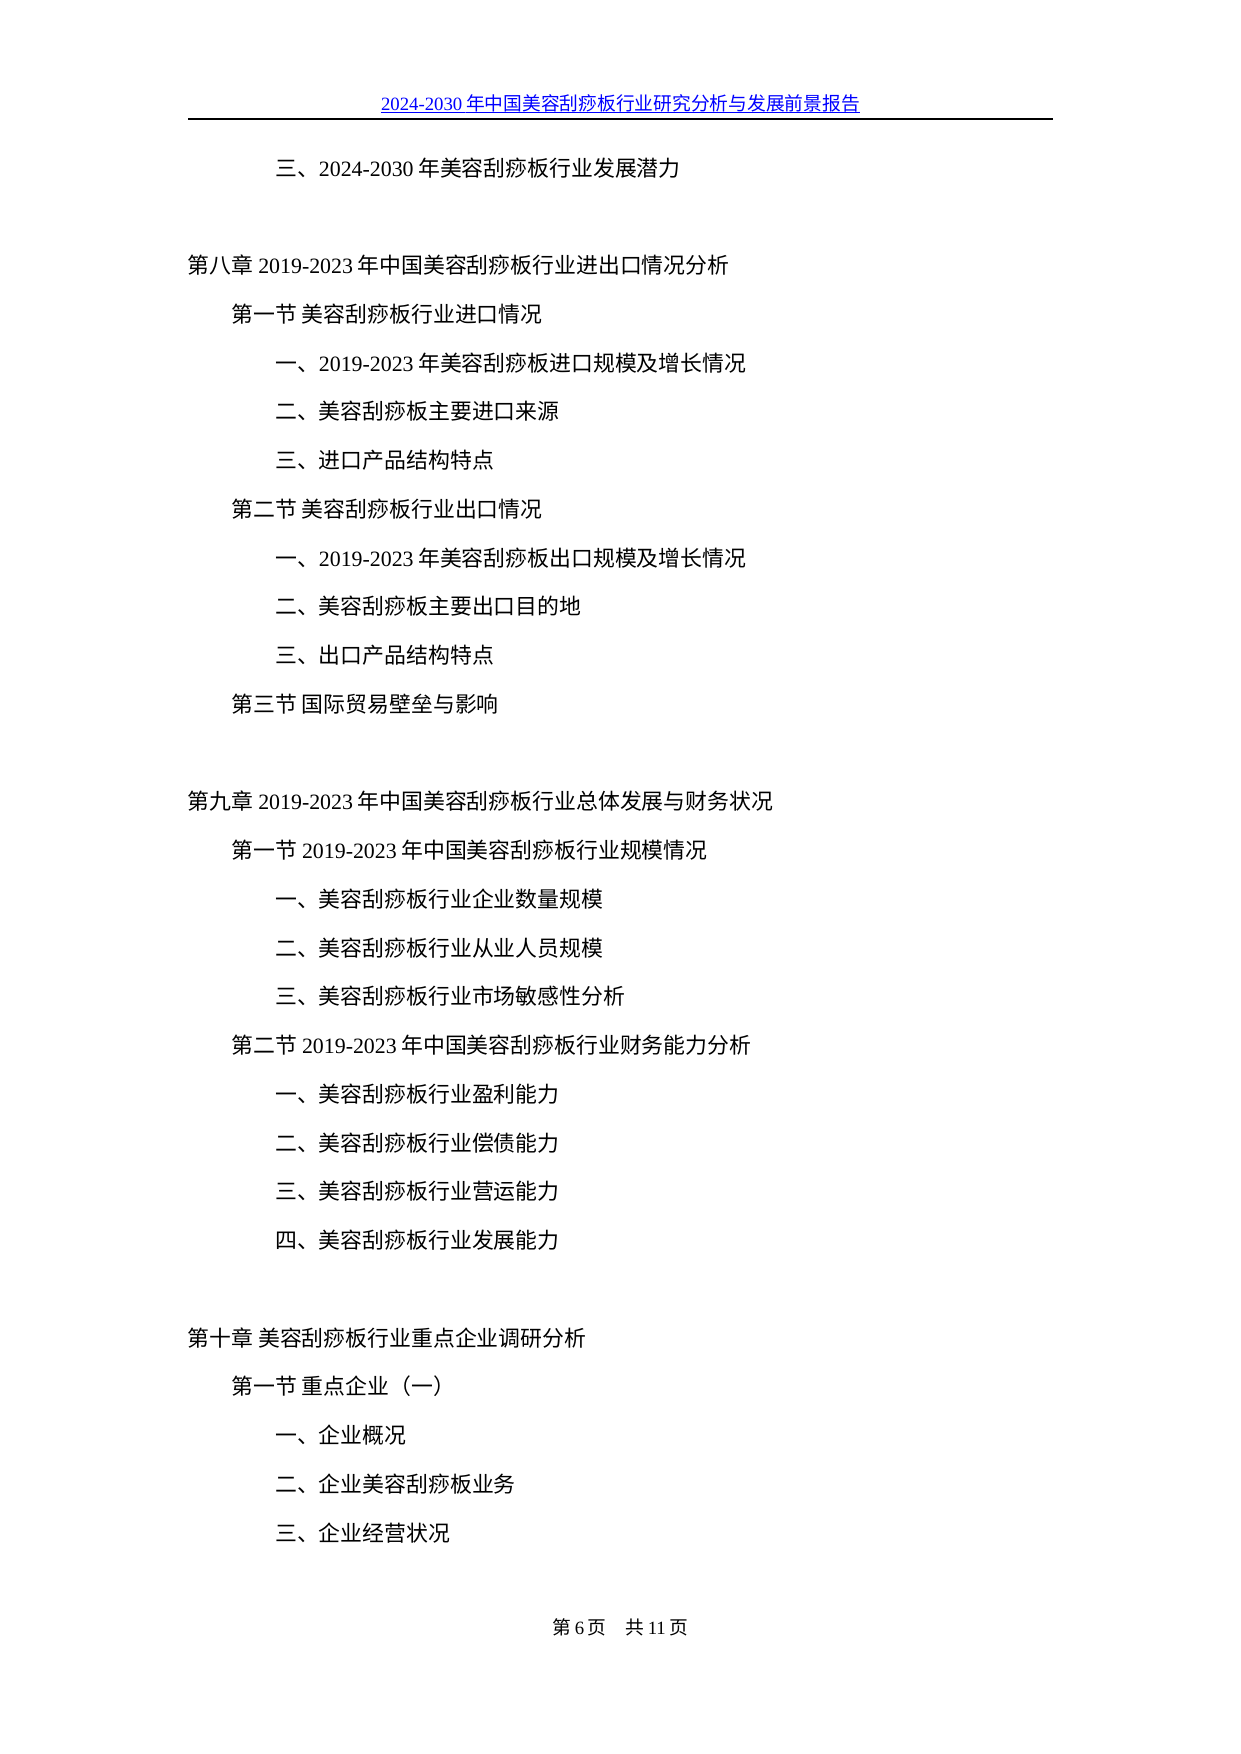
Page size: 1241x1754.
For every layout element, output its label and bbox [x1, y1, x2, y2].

text [187, 150, 1053, 1548]
